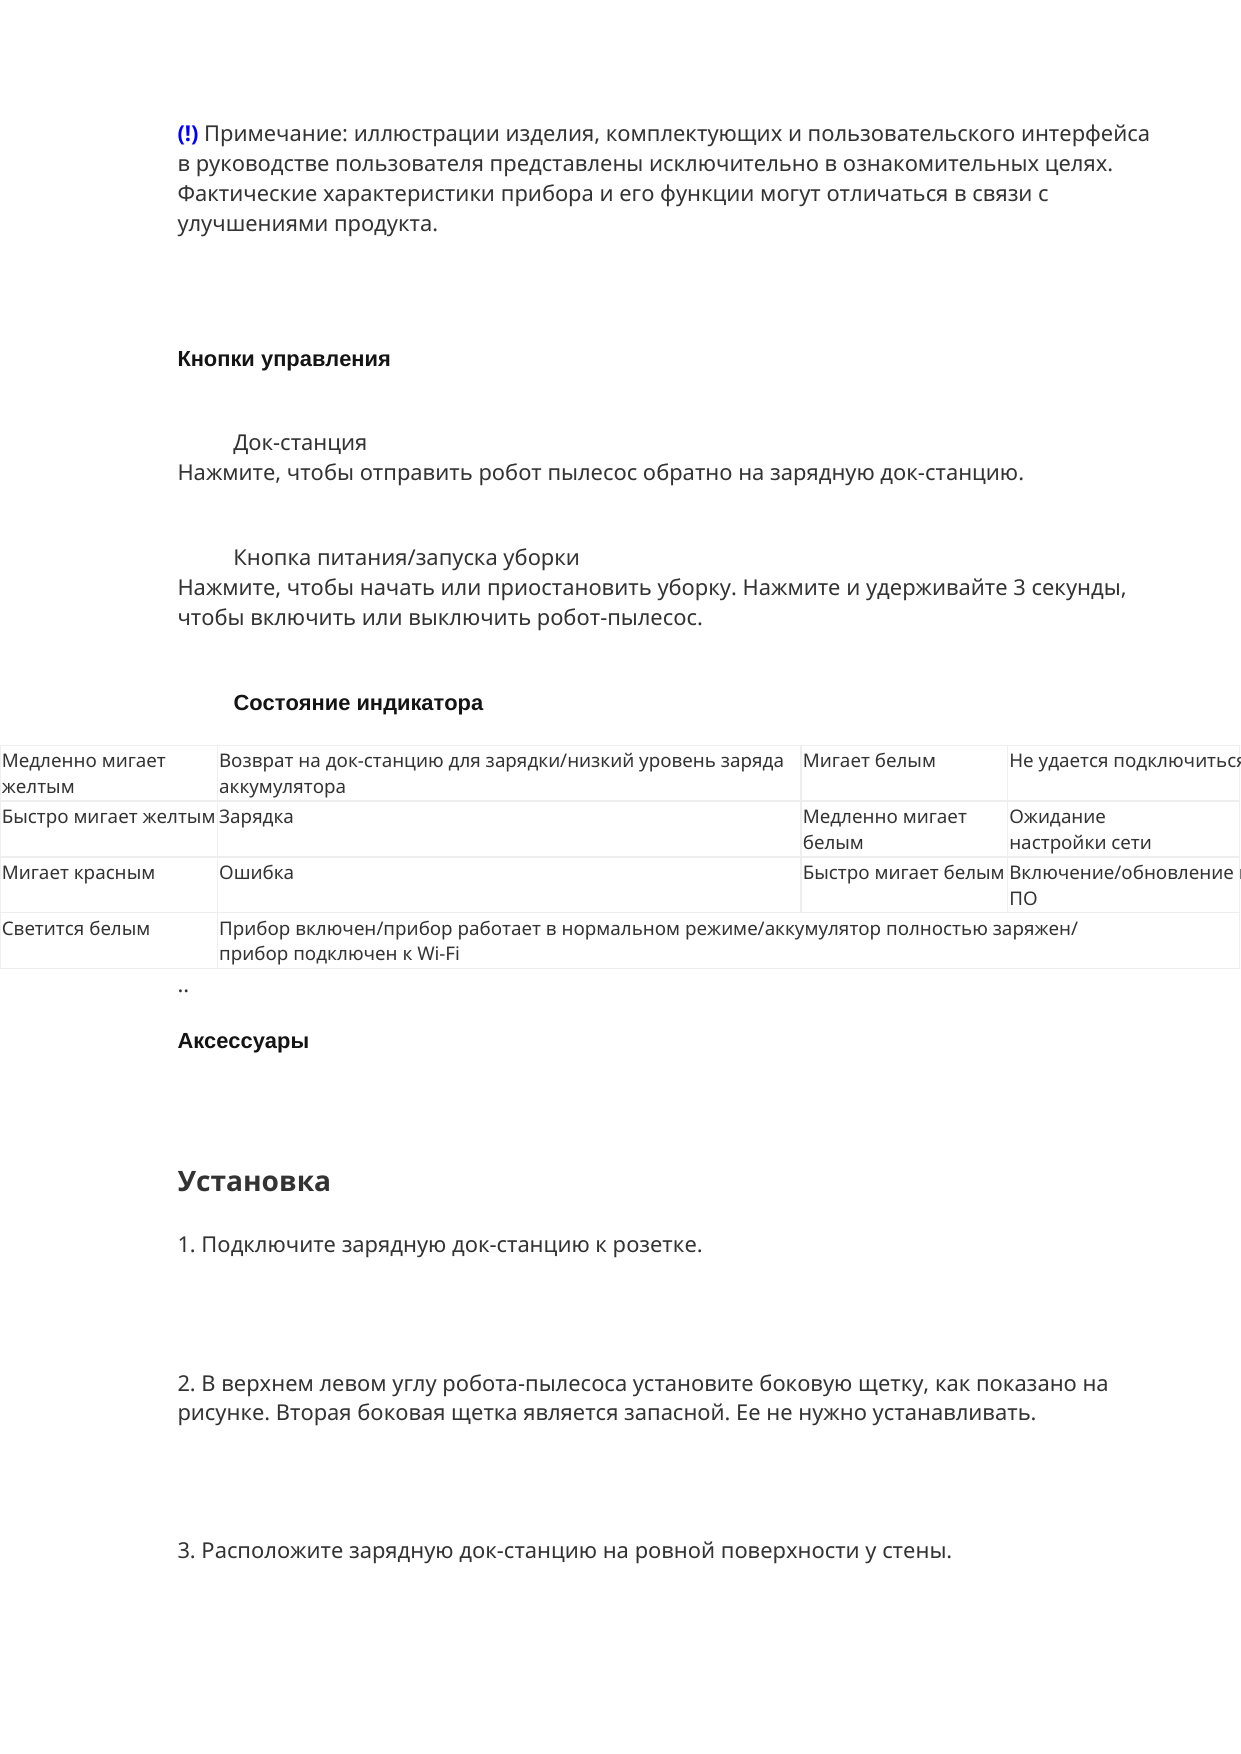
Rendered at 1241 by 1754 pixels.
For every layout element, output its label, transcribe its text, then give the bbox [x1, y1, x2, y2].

text .. [177, 969, 1152, 999]
table_cell Мигает красным [1, 858, 217, 912]
text Док-станция Нажмите, чтобы отправить робот пылесос обратно на зарядную док-станцию. [177, 400, 1152, 486]
table_cell Быстро мигает белым [802, 858, 1007, 912]
text 3. Расположите зарядную док-станцию на ровной поверхности у стены. [177, 1536, 1152, 1565]
text Установка [177, 1162, 1152, 1200]
text Кнопка питания/запуска уборки Нажмите, чтобы начать или приостановить уборку. Нажмите и удерживайте 3 секунды, чтобы включить или выключить робот-пылесос. [177, 516, 1152, 632]
table_header Возврат на док-станцию для зарядки/низкий уровень заряда аккумулятора [218, 746, 800, 800]
table_header Не удается подключиться к сети Wi-Fi [1008, 746, 1239, 800]
table_cell Прибор включен/прибор работает в нормальном режиме/аккумулятор полностью заряжен/ прибор подключен к Wi-Fi [218, 913, 1239, 968]
table_cell Светится белым [1, 913, 217, 968]
table_header Мигает белым [802, 746, 1007, 800]
table_cell Медленно мигает белым [802, 802, 1007, 856]
table_cell Быстро мигает желтым [1, 802, 217, 856]
table_cell Зарядка [218, 802, 800, 856]
table_header Медленно мигает желтым [1, 746, 217, 800]
text 1. Подключите зарядную док-станцию к розетке. [177, 1229, 1152, 1259]
text (!) Примечание: иллюстрации изделия, комплектующих и пользовательского интерфейса в руководстве пользователя представлены исключительно в ознакомительных целях. Фактические характеристики прибора и его функции могут отличаться в связи с улучшениями продукта. [177, 118, 1152, 237]
text 2. В верхнем левом углу робота-пылесоса установите боковую щетку, как показано на рисунке. Вторая боковая щетка является запасной. Ее не нужно устанавливать. [177, 1367, 1152, 1427]
table_cell Включение/обновление встроенного ПО [1008, 858, 1239, 912]
text Кнопки управления [177, 346, 1152, 371]
table_cell Ошибка [218, 858, 800, 912]
text Состояние индикатора [177, 661, 1152, 716]
table_cell Ожидание настройки сети [1008, 802, 1239, 856]
text Аксессуары [177, 1028, 1152, 1053]
